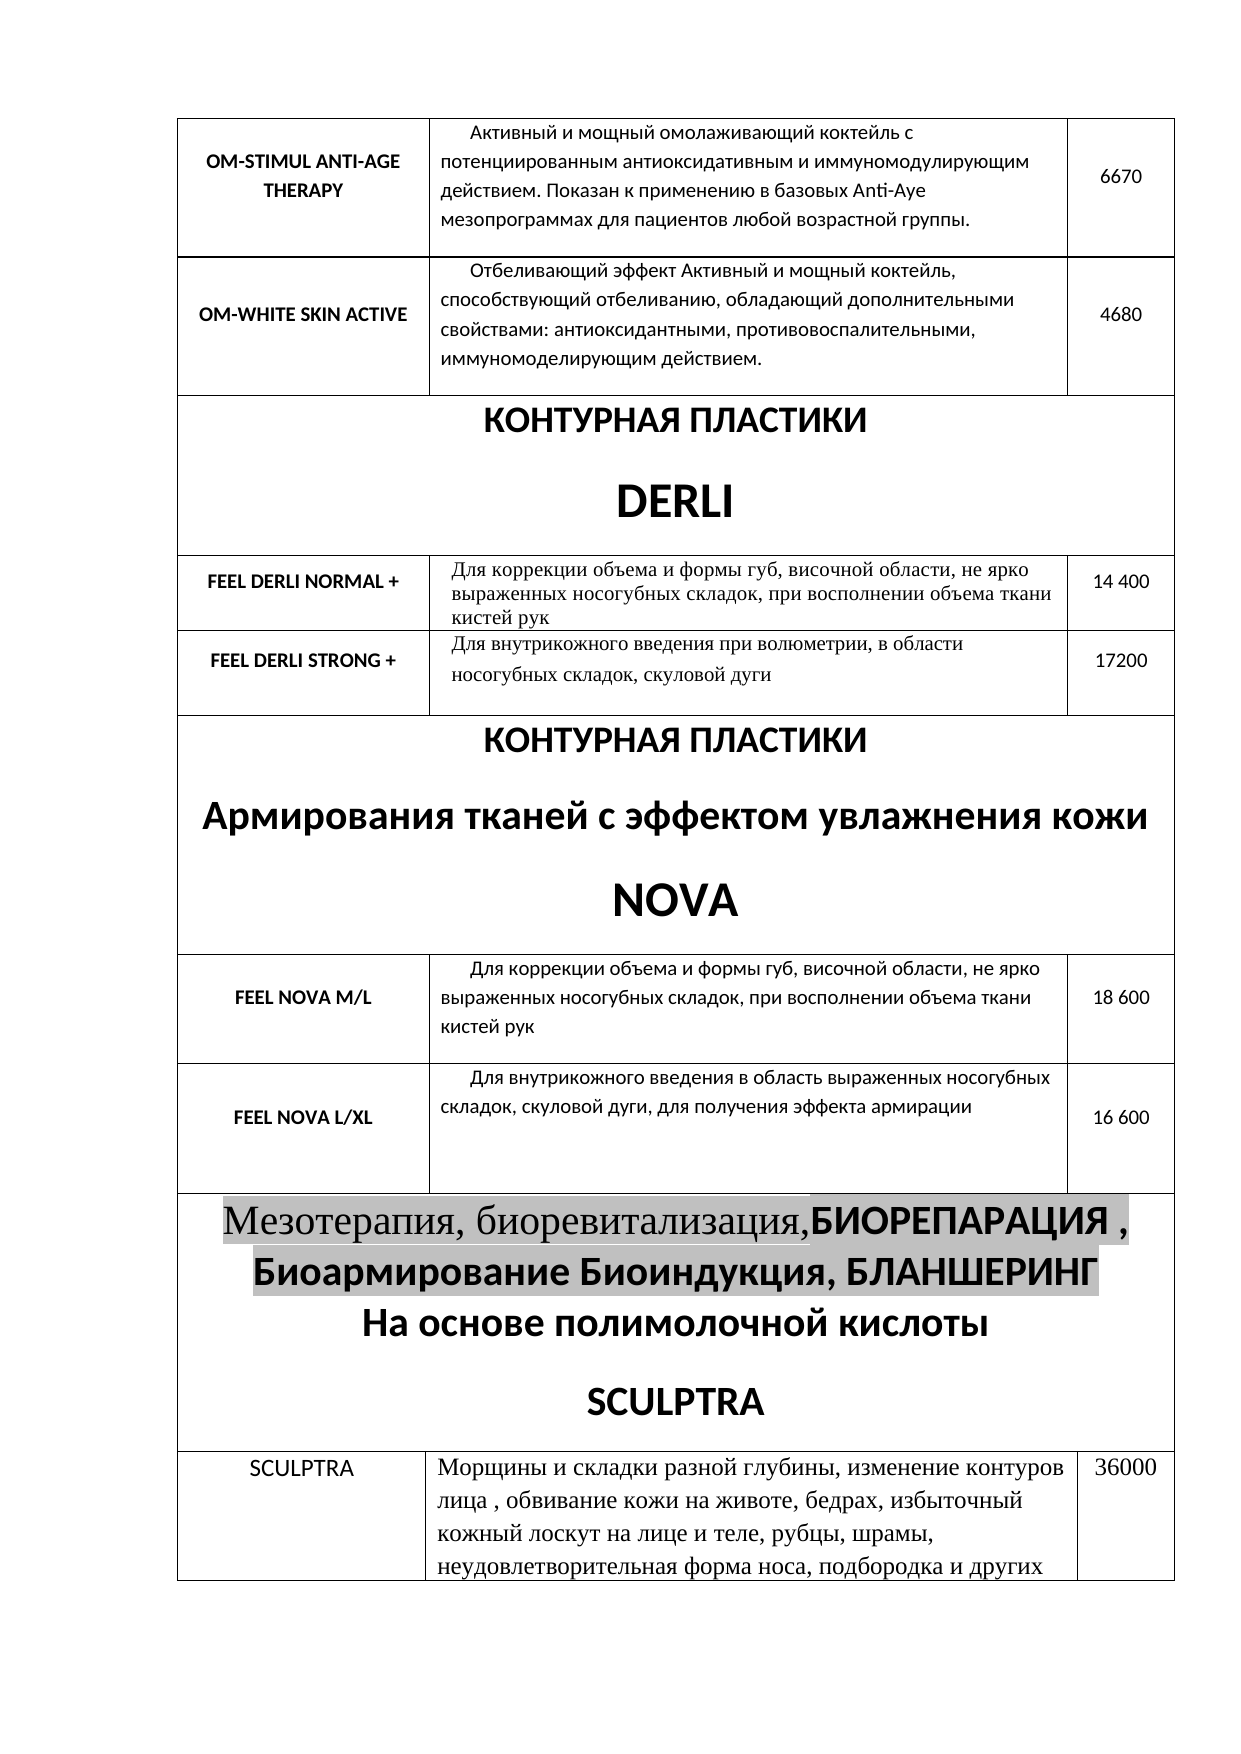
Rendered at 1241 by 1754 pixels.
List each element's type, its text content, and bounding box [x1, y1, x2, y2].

table_cell Мезотерапия, биоревитализация,БИОРЕПАРАЦИЯ , Биоармирование Биоиндукция, БЛАНШЕРИНГ На основе полимолочной кислоты SCULPTRA [178, 1194, 1174, 1451]
table_cell Отбеливающий эффект Активный и мощный коктейль, способствующий отбеливанию, обладающий дополнительными свойствами: антиоксидантными, противовоспалительными, иммуномоделирующим действием. [430, 258, 1067, 395]
table_cell КОНТУРНАЯ ПЛАСТИКИ Армирования тканей с эффектом увлажнения кожи NOVA [178, 716, 1174, 954]
table_cell Для внутрикожного введения при волюметрии, в области носогубных складок, скуловой дуги [430, 631, 1067, 714]
table_cell Для коррекции объема и формы губ, височной области, не ярко выраженных носогубных складок, при восполнении объема ткани кистей рук [430, 955, 1067, 1063]
table_cell FEEL DERLI STRONG + [178, 631, 429, 714]
table_cell FEEL DERLI NORMAL + [178, 556, 429, 630]
table_cell 17200 [1068, 631, 1174, 714]
table_cell FEEL NOVA M/L [178, 955, 429, 1063]
table_cell Для коррекции объема и формы губ, височной области, не ярко выраженных носогубных складок, при восполнении объема ткани кистей рук [430, 556, 1067, 630]
table_cell Активный и мощный омолаживающий коктейль с потенциированным антиоксидативным и иммуномодулирующим действием. Показан к применению в базовых Аnti-Ауе мезопрограммах для пациентов любой возрастной группы. [430, 119, 1067, 256]
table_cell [426, 1452, 1077, 1579]
table_cell КОНТУРНАЯ ПЛАСТИКИ DERLI [178, 396, 1174, 555]
table_cell 18 600 [1068, 955, 1174, 1063]
table_cell 4680 [1068, 258, 1174, 395]
table_cell 36000 [1078, 1452, 1174, 1579]
table_cell OM-WHITE SKIN ACTIVE [178, 258, 429, 395]
table_cell 14 400 [1068, 556, 1174, 630]
table_cell OM-STIMUL ANTI-AGE THERAPY [178, 119, 429, 256]
table_cell 6670 [1068, 119, 1174, 256]
table_cell 16 600 [1068, 1064, 1174, 1193]
table_cell FEEL NOVA L/XL [178, 1064, 429, 1193]
table_cell SCULPTRA [178, 1452, 425, 1579]
table_cell Для внутрикожного введения в область выраженных носогубных складок, скуловой дуги, для получения эффекта армирации [430, 1064, 1067, 1193]
